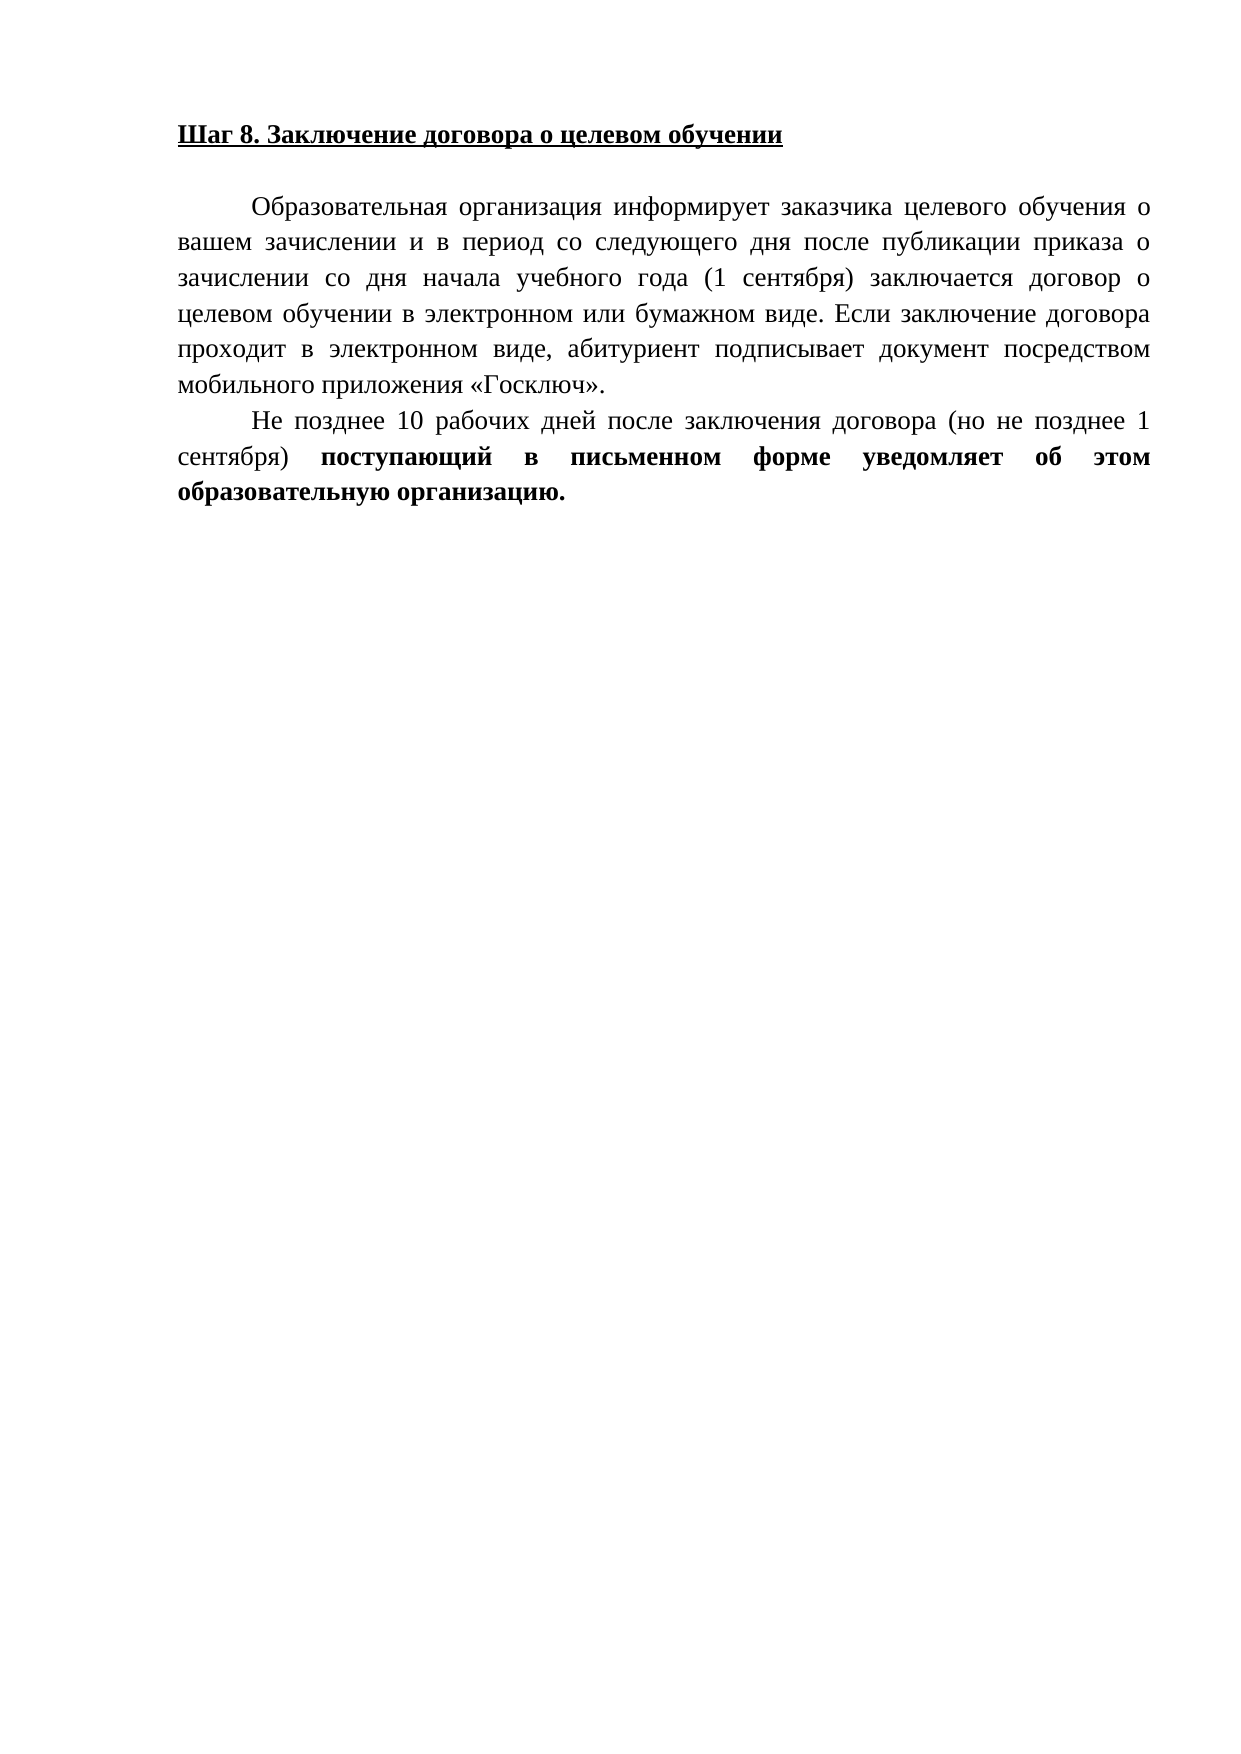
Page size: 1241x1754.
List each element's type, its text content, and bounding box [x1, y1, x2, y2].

text Шаг 8. Заключение договора о целевом обучении [177, 118, 1152, 149]
text Не позднее 10 рабочих дней после заключения договора (но не позднее 1 сентября) поступающий в письменном форме уведомляет об этом образовательную организацию. [177, 404, 1152, 507]
text Образовательная организация информирует заказчика целевого обучения о вашем зачислении и в период со следующего дня после публикации приказа о зачислении со дня начала учебного года (1 сентября) заключается договор о целевом обучении в электронном или бумажном виде. Если заключение договора проходит в электронном виде, абитуриент подписывает документ посредством мобильного приложения «Госключ». [177, 189, 1152, 399]
